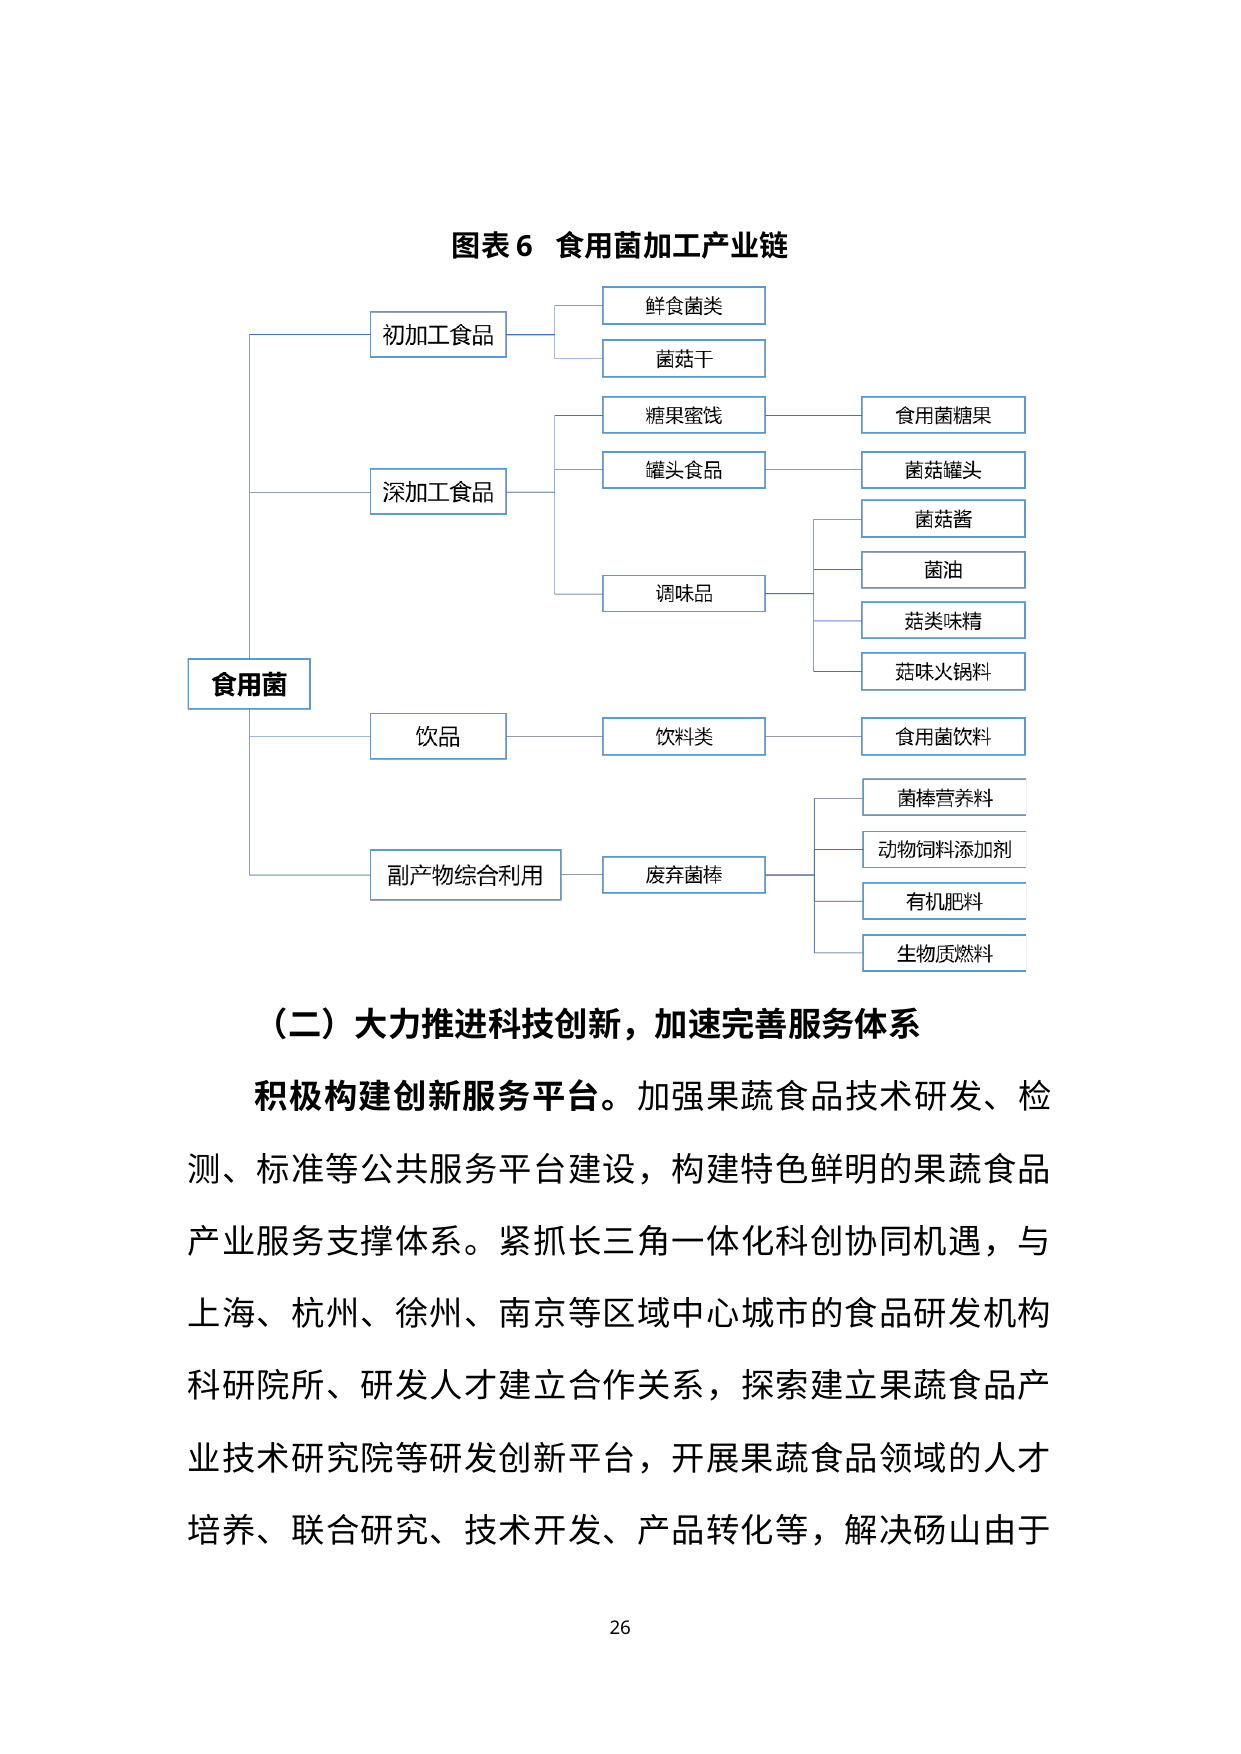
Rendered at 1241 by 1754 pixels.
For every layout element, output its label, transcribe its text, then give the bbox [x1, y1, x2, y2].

picture [187, 286, 1027, 976]
subtitle （二）大力推进科技创新，加速完善服务体系 [187, 998, 1053, 1046]
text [187, 1070, 1053, 1552]
text 图表6 食用菌加工产业链 [187, 223, 1053, 265]
